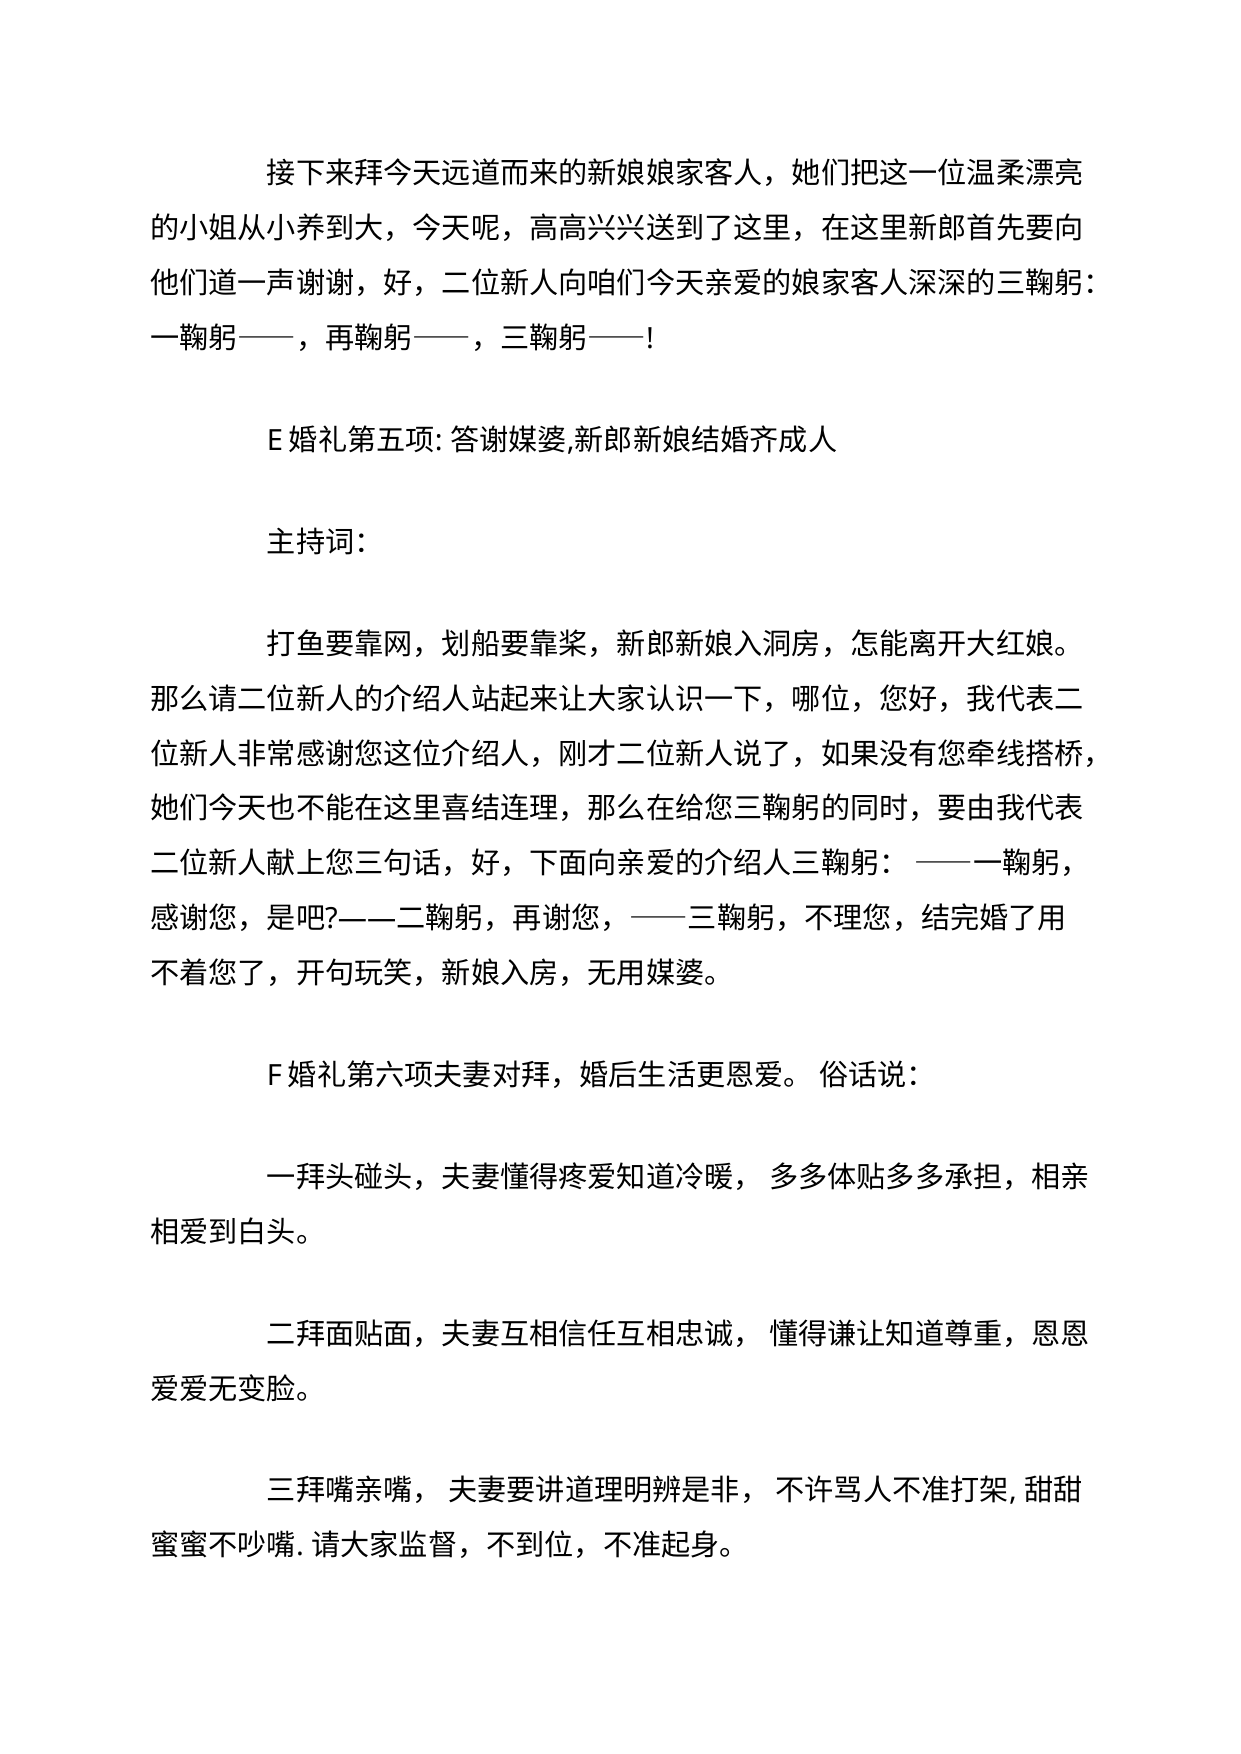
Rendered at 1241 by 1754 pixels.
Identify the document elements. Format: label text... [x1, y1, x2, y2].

text 接下来拜今天远道而来的新娘娘家客人，她们把这一位温柔漂亮的小姐从小养到大，今天呢，高高兴兴送到了这里，在这里新郎首先要向他们道一声谢谢，好，二位新人向咱们今天亲爱的娘家客人深深的三鞠躬：一鞠躬——，再鞠躬——，三鞠躬——! [150, 150, 1090, 357]
text 三拜嘴亲嘴， 夫妻要讲道理明辨是非， 不许骂人不准打架, 甜甜蜜蜜不吵嘴. 请大家监督，不到位，不准起身。 [150, 1467, 1090, 1564]
text 一拜头碰头，夫妻懂得疼爱知道冷暖， 多多体贴多多承担，相亲相爱到白头。 [150, 1154, 1090, 1251]
text 二拜面贴面，夫妻互相信任互相忠诚， 懂得谦让知道尊重，恩恩爱爱无变脸。 [150, 1310, 1090, 1407]
text 主持词： [150, 519, 1090, 561]
text F婚礼第六项夫妻对拜，婚后生活更恩爱。 俗话说： [150, 1052, 1090, 1094]
text 打鱼要靠网，划船要靠桨，新郎新娘入洞房，怎能离开大红娘。那么请二位新人的介绍人站起来让大家认识一下，哪位，您好，我代表二位新人非常感谢您这位介绍人，刚才二位新人说了，如果没有您牵线搭桥，她们今天也不能在这里喜结连理，那么在给您三鞠躬的同时，要由我代表二位新人献上您三句话，好，下面向亲爱的介绍人三鞠躬： ——一鞠躬，感谢您，是吧?——二鞠躬，再谢您，——三鞠躬，不理您，结完婚了用不着您了，开句玩笑，新娘入房，无用媒婆。 [150, 620, 1090, 992]
text E婚礼第五项: 答谢媒婆,新郎新娘结婚齐成人 [150, 417, 1090, 459]
